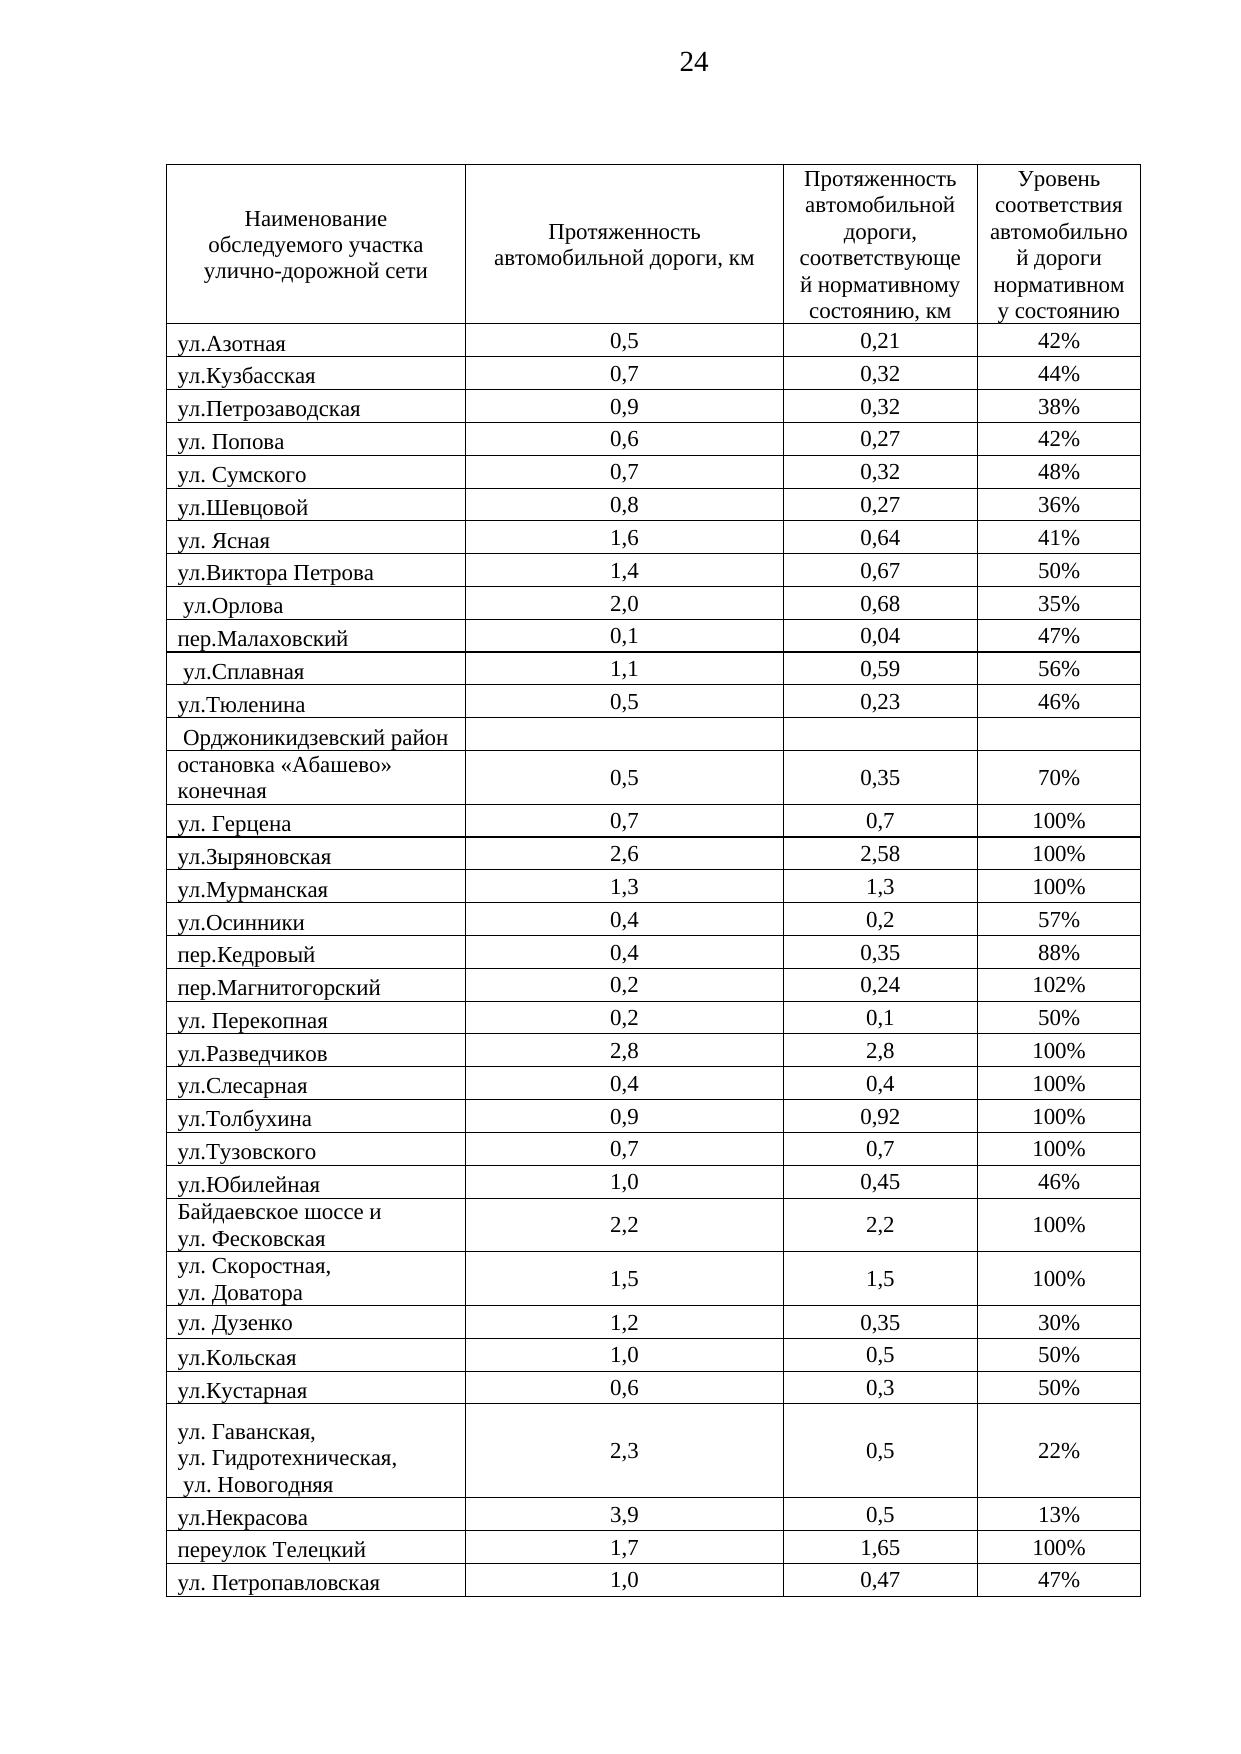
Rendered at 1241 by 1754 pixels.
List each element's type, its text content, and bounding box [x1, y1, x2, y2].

table_header Наименование обследуемого участка улично-дорожной сети [167, 165, 465, 323]
table_cell 1,3 [784, 870, 977, 902]
table_cell ул.Разведчиков [167, 1034, 465, 1066]
table_cell 0,68 [784, 587, 977, 619]
table_cell 46% [978, 1166, 1140, 1197]
table_cell ул. Ясная [167, 521, 465, 553]
table_cell 47% [978, 1564, 1140, 1596]
table_cell 2,8 [466, 1034, 783, 1066]
table_cell ул.Толбухина [167, 1100, 465, 1132]
table_cell 0,21 [784, 324, 977, 356]
table_cell 0,7 [784, 805, 977, 836]
table_cell 2,2 [784, 1199, 977, 1251]
table_cell 48% [978, 456, 1140, 487]
table_cell 70% [978, 751, 1140, 804]
table_header Уровень соответствия автомобильной дороги нормативному состоянию [978, 165, 1140, 323]
table_cell 0,1 [784, 1002, 977, 1033]
table_cell 0,27 [784, 423, 977, 454]
table_cell 2,2 [466, 1199, 783, 1251]
table_cell 2,8 [784, 1034, 977, 1066]
table_cell Орджоникидзевский район [167, 718, 465, 750]
table_cell 0,27 [784, 489, 977, 520]
table_cell 100% [978, 1133, 1140, 1164]
table_cell 0,59 [784, 653, 977, 684]
table_cell 0,2 [466, 969, 783, 1001]
table_cell 0,2 [466, 1002, 783, 1033]
table_cell 0,35 [784, 1306, 977, 1338]
table_cell 100% [978, 870, 1140, 902]
table_cell 1,0 [466, 1339, 783, 1371]
table_cell 2,6 [466, 838, 783, 869]
table_cell 22% [978, 1404, 1140, 1497]
table_cell 57% [978, 903, 1140, 935]
table_cell 100% [978, 1199, 1140, 1251]
table_cell 0,5 [466, 685, 783, 717]
table_cell ул.Тюленина [167, 685, 465, 717]
table_cell ул.Кузбасская [167, 357, 465, 389]
table_cell 35% [978, 587, 1140, 619]
table_cell 1,0 [466, 1564, 783, 1596]
table_cell 1,3 [466, 870, 783, 902]
table_cell 13% [978, 1498, 1140, 1530]
table_cell 0,9 [466, 1100, 783, 1132]
table_cell 0,8 [466, 489, 783, 520]
table_cell 38% [978, 390, 1140, 422]
table_cell 50% [978, 1372, 1140, 1403]
table_cell 1,0 [466, 1166, 783, 1197]
table_cell 0,92 [784, 1100, 977, 1132]
table_cell 88% [978, 936, 1140, 968]
table_cell переулок Телецкий [167, 1531, 465, 1563]
table_cell ул.Кустарная [167, 1372, 465, 1403]
table_cell ул. Попова [167, 423, 465, 454]
table_cell 0,5 [466, 751, 783, 804]
table_cell ул.Мурманская [167, 870, 465, 902]
table_cell пер.Малаховский [167, 620, 465, 651]
table_header Протяженность автомобильной дороги, соответствующей нормативному состоянию, км [784, 165, 977, 323]
table_cell 1,6 [466, 521, 783, 553]
table_cell 0,7 [466, 456, 783, 487]
table_cell 0,45 [784, 1166, 977, 1197]
table_cell ул. Петропавловская [167, 1564, 465, 1596]
table_cell ул.Азотная [167, 324, 465, 356]
table_cell ул.Слесарная [167, 1067, 465, 1099]
table_cell 3,9 [466, 1498, 783, 1530]
table_cell ул. Сумского [167, 456, 465, 487]
table_cell 50% [978, 1002, 1140, 1033]
table_cell 102% [978, 969, 1140, 1001]
table_cell 0,1 [466, 620, 783, 651]
table_cell ул. Гаванская, ул. Гидротехническая, ул. Новогодняя [167, 1404, 465, 1497]
table_cell 1,7 [466, 1531, 783, 1563]
table_cell ул. Дузенко [167, 1306, 465, 1338]
table_cell ул.Зыряновская [167, 838, 465, 869]
table_cell ул.Кольская [167, 1339, 465, 1371]
table_header Протяженность автомобильной дороги, км [466, 165, 783, 323]
table_cell 100% [978, 1531, 1140, 1563]
table_cell 100% [978, 1067, 1140, 1099]
table_cell 0,67 [784, 554, 977, 586]
table_cell ул. Скоростная, ул. Доватора [167, 1252, 465, 1305]
table_cell 0,35 [784, 751, 977, 804]
table_cell 100% [978, 805, 1140, 836]
table_cell 36% [978, 489, 1140, 520]
table_cell 100% [978, 1252, 1140, 1305]
table_cell 0,2 [784, 903, 977, 935]
table_cell 50% [978, 1339, 1140, 1371]
table_cell 0,4 [466, 903, 783, 935]
table_cell ул.Петрозаводская [167, 390, 465, 422]
table_cell [466, 718, 783, 750]
table_cell 0,35 [784, 936, 977, 968]
table_cell 0,64 [784, 521, 977, 553]
table_cell 0,5 [784, 1404, 977, 1497]
table_cell 1,2 [466, 1306, 783, 1338]
table_cell 0,23 [784, 685, 977, 717]
table_cell 1,5 [784, 1252, 977, 1305]
table_cell 47% [978, 620, 1140, 651]
table_cell пер.Магнитогорский [167, 969, 465, 1001]
table_cell ул.Осинники [167, 903, 465, 935]
table_cell 0,32 [784, 357, 977, 389]
table_cell 1,65 [784, 1531, 977, 1563]
table_cell 0,7 [466, 357, 783, 389]
table_cell Байдаевское шоссе и ул. Фесковская [167, 1199, 465, 1251]
table_cell 42% [978, 423, 1140, 454]
table_cell 2,3 [466, 1404, 783, 1497]
table_cell 0,9 [466, 390, 783, 422]
table_cell пер.Кедровый [167, 936, 465, 968]
table_cell ул. Перекопная [167, 1002, 465, 1033]
table_cell 44% [978, 357, 1140, 389]
table_cell 100% [978, 1034, 1140, 1066]
table_cell 0,6 [466, 423, 783, 454]
table_cell 42% [978, 324, 1140, 356]
table_cell 1,4 [466, 554, 783, 586]
table_cell [978, 718, 1140, 750]
table_cell ул.Некрасова [167, 1498, 465, 1530]
table_cell 0,7 [466, 805, 783, 836]
table_cell ул. Герцена [167, 805, 465, 836]
table_cell 0,32 [784, 456, 977, 487]
table_cell 0,4 [784, 1067, 977, 1099]
table_cell ул.Тузовского [167, 1133, 465, 1164]
table_cell 0,5 [784, 1498, 977, 1530]
table_cell 0,5 [466, 324, 783, 356]
table_cell 0,3 [784, 1372, 977, 1403]
table_cell 0,4 [466, 936, 783, 968]
table_cell [784, 718, 977, 750]
table_cell ул.Сплавная [167, 653, 465, 684]
table_cell 1,5 [466, 1252, 783, 1305]
table_cell ул.Орлова [167, 587, 465, 619]
table_cell 0,24 [784, 969, 977, 1001]
table_cell 2,58 [784, 838, 977, 869]
table_cell остановка «Абашево» конечная [167, 751, 465, 804]
table_cell 0,32 [784, 390, 977, 422]
table_cell ул.Виктора Петрова [167, 554, 465, 586]
table_cell 50% [978, 554, 1140, 586]
table_cell 0,04 [784, 620, 977, 651]
table_cell 0,6 [466, 1372, 783, 1403]
table_cell 0,7 [784, 1133, 977, 1164]
table_cell 100% [978, 1100, 1140, 1132]
table_cell 46% [978, 685, 1140, 717]
table_cell ул.Юбилейная [167, 1166, 465, 1197]
table_cell 0,4 [466, 1067, 783, 1099]
table_cell 41% [978, 521, 1140, 553]
table_cell 0,5 [784, 1339, 977, 1371]
table_cell 100% [978, 838, 1140, 869]
table_cell 0,7 [466, 1133, 783, 1164]
table_cell 1,1 [466, 653, 783, 684]
table_cell 30% [978, 1306, 1140, 1338]
table_cell 0,47 [784, 1564, 977, 1596]
table_cell 2,0 [466, 587, 783, 619]
table_cell ул.Шевцовой [167, 489, 465, 520]
table_cell 56% [978, 653, 1140, 684]
